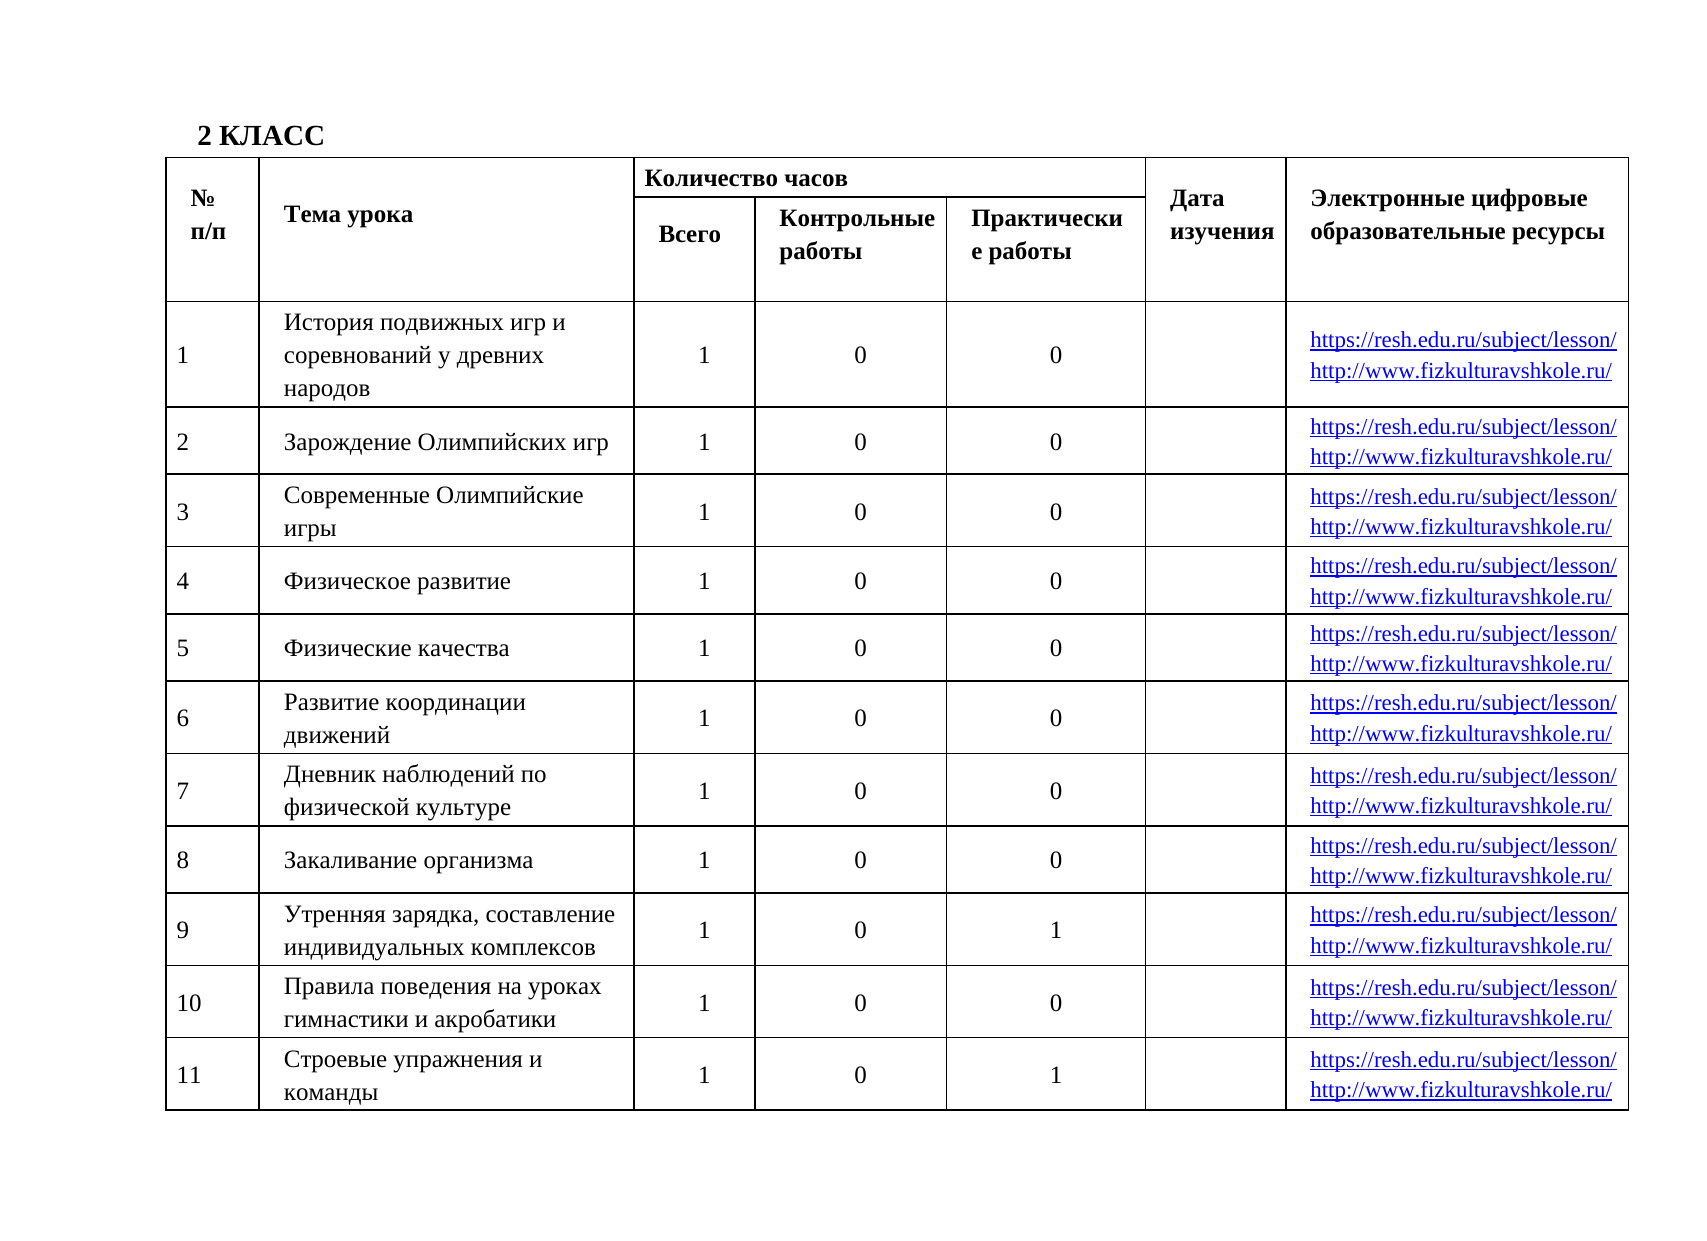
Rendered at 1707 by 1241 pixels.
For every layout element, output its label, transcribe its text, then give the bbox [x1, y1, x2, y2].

table_cell Всего [635, 198, 754, 301]
table_cell 0 [756, 547, 946, 613]
table_cell 0 [947, 682, 1145, 752]
table_cell 1 [635, 408, 754, 473]
table_cell 0 [947, 475, 1145, 546]
table_cell 1 [635, 547, 754, 613]
table_cell https://resh.edu.ru/subject/lesson/ http://www.fizkulturavshkole.ru/ [1287, 408, 1628, 473]
table_cell 1 [635, 302, 754, 406]
table_cell 1 [635, 475, 754, 546]
table_cell 7 [167, 754, 258, 825]
table_cell История подвижных игр и соревнований у древних народов [260, 302, 633, 406]
table_cell https://resh.edu.ru/subject/lesson/ http://www.fizkulturavshkole.ru/ [1287, 682, 1628, 752]
table_cell Контрольные работы [756, 198, 946, 301]
table_cell [1146, 827, 1285, 892]
table_cell [1146, 966, 1285, 1037]
table_cell 0 [947, 408, 1145, 473]
table_cell 5 [167, 615, 258, 680]
table_cell 1 [635, 615, 754, 680]
table_cell 1 [635, 894, 754, 964]
table_header № п/п [167, 158, 258, 301]
table_cell 1 [167, 302, 258, 406]
table_header Тема урока [260, 158, 633, 301]
table_cell 10 [167, 966, 258, 1037]
table_header Количество часов [635, 158, 1145, 196]
table_cell [1146, 894, 1285, 964]
table_cell 1 [635, 1038, 754, 1109]
table_cell 3 [167, 475, 258, 546]
table_cell 4 [167, 547, 258, 613]
table_cell 6 [167, 682, 258, 752]
table_cell 0 [756, 1038, 946, 1109]
table_cell Закаливание организма [260, 827, 633, 892]
table_cell [1146, 754, 1285, 825]
table_cell https://resh.edu.ru/subject/lesson/ http://www.fizkulturavshkole.ru/ [1287, 615, 1628, 680]
table_cell Дневник наблюдений по физической культуре [260, 754, 633, 825]
table_header Электронные цифровые образовательные ресурсы [1287, 158, 1628, 301]
table_cell Правила поведения на уроках гимнастики и акробатики [260, 966, 633, 1037]
table_cell 0 [756, 682, 946, 752]
table_cell 0 [756, 754, 946, 825]
table_cell [1146, 615, 1285, 680]
table_cell 8 [167, 827, 258, 892]
table_cell 0 [947, 615, 1145, 680]
table_cell 1 [635, 966, 754, 1037]
table_cell Развитие координации движений [260, 682, 633, 752]
table_cell Современные Олимпийские игры [260, 475, 633, 546]
table_cell 0 [756, 302, 946, 406]
table_cell [1146, 408, 1285, 473]
table_cell 1 [635, 754, 754, 825]
table_cell 0 [756, 966, 946, 1037]
table_cell [1146, 682, 1285, 752]
table_cell 0 [756, 827, 946, 892]
table_cell 0 [947, 547, 1145, 613]
table_cell 0 [756, 894, 946, 964]
table_cell [1146, 302, 1285, 406]
table_cell Практические работы [947, 198, 1145, 301]
table_cell 0 [756, 475, 946, 546]
table_cell 0 [756, 408, 946, 473]
table_cell 0 [947, 966, 1145, 1037]
table_cell 0 [947, 302, 1145, 406]
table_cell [1287, 1038, 1628, 1109]
table_cell https://resh.edu.ru/subject/lesson/ http://www.fizkulturavshkole.ru/ [1287, 827, 1628, 892]
table_cell 0 [756, 615, 946, 680]
table_header Дата изучения [1146, 158, 1285, 301]
table_cell 2 [167, 408, 258, 473]
table_cell 9 [167, 894, 258, 964]
table_cell 11 [167, 1038, 258, 1109]
table_cell https://resh.edu.ru/subject/lesson/ http://www.fizkulturavshkole.ru/ [1287, 547, 1628, 613]
table_cell 1 [635, 827, 754, 892]
text 2 КЛАСС [190, 118, 1618, 152]
table_cell 0 [947, 827, 1145, 892]
table_cell [1146, 475, 1285, 546]
table_cell 1 [947, 1038, 1145, 1109]
table_cell 1 [947, 894, 1145, 964]
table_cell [1287, 966, 1628, 1037]
table_cell https://resh.edu.ru/subject/lesson/ http://www.fizkulturavshkole.ru/ [1287, 894, 1628, 964]
table_cell https://resh.edu.ru/subject/lesson/ http://www.fizkulturavshkole.ru/ [1287, 475, 1628, 546]
table_cell Зарождение Олимпийских игр [260, 408, 633, 473]
table_cell [1146, 547, 1285, 613]
table_cell Физические качества [260, 615, 633, 680]
table_cell 0 [947, 754, 1145, 825]
table_cell Физическое развитие [260, 547, 633, 613]
table_cell Утренняя зарядка, составление индивидуальных комплексов [260, 894, 633, 964]
table_cell Строевые упражнения и команды [260, 1038, 633, 1109]
table_cell https://resh.edu.ru/subject/lesson/ http://www.fizkulturavshkole.ru/ [1287, 754, 1628, 825]
table_cell [1146, 1038, 1285, 1109]
table_cell 1 [635, 682, 754, 752]
table_cell https://resh.edu.ru/subject/lesson/ http://www.fizkulturavshkole.ru/ [1287, 302, 1628, 406]
